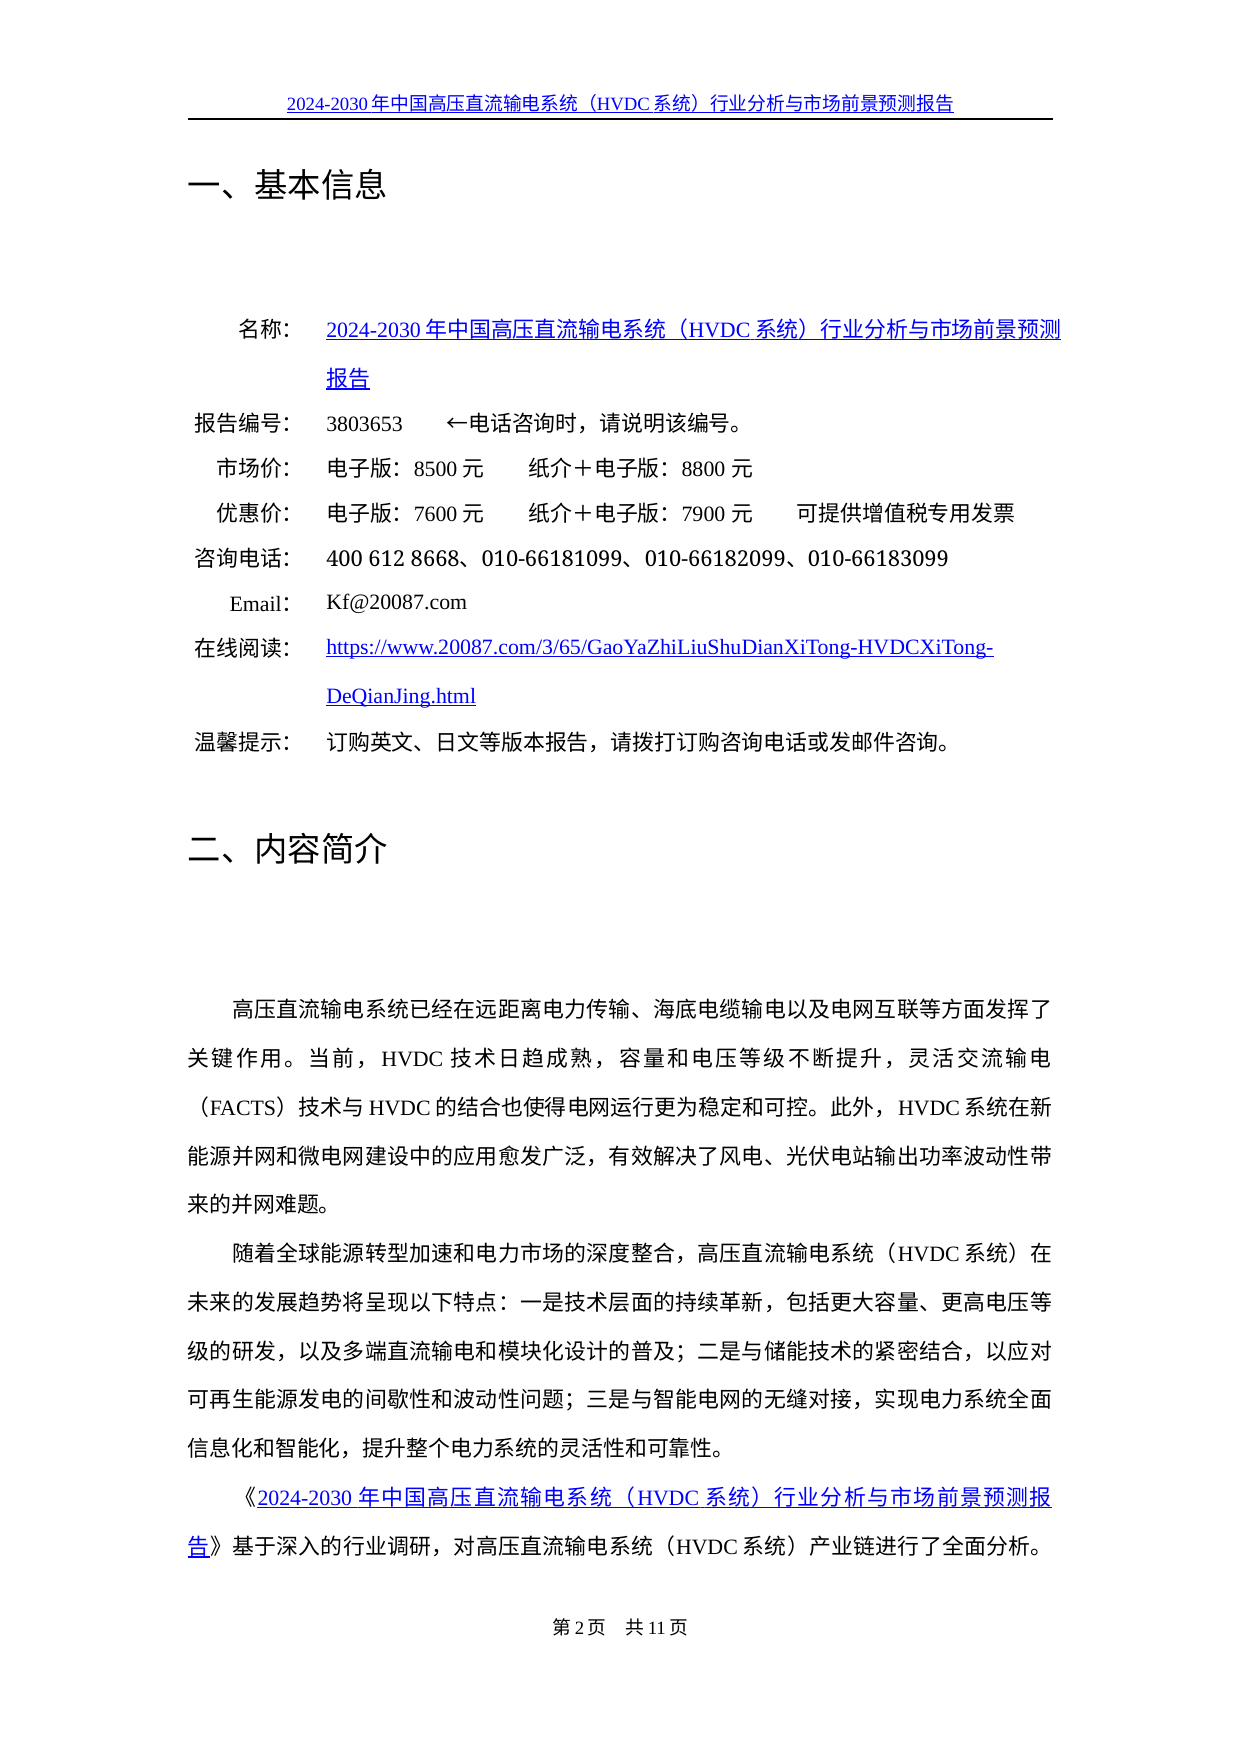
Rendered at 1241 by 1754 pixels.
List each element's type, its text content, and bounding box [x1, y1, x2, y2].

table_cell 报告编号： [167, 405, 315, 450]
title 一、基本信息 [187, 150, 1053, 215]
table_cell 订购英文、日文等版本报告，请拨打订购咨询电话或发邮件咨询。 [315, 724, 1073, 769]
table_header 名称： [167, 312, 315, 405]
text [187, 992, 1053, 1561]
table_cell 电子版：8500 元 纸介＋电子版：8800 元 [315, 450, 1073, 495]
table_cell 温馨提示： [167, 724, 315, 769]
table_cell 400 612 8668、010-66181099、010-66182099、010-66183099 [315, 540, 1073, 585]
table_cell 电子版：7600 元 纸介＋电子版：7900 元 可提供增值税专用发票 [315, 495, 1073, 540]
table_cell [315, 630, 1073, 724]
table_cell 咨询电话： [167, 540, 315, 585]
table_cell 市场价： [167, 450, 315, 495]
title 二、内容简介 [187, 814, 1053, 879]
table_cell Kf@20087.com [315, 585, 1073, 630]
table_header 2024-2030年中国高压直流输电系统（HVDC系统）行业分析与市场前景预测报告 [315, 312, 1073, 405]
table_cell 3803653 ←电话咨询时，请说明该编号。 [315, 405, 1073, 450]
table_cell 优惠价： [167, 495, 315, 540]
table_cell Email： [167, 585, 315, 630]
table_cell 在线阅读： [167, 630, 315, 724]
